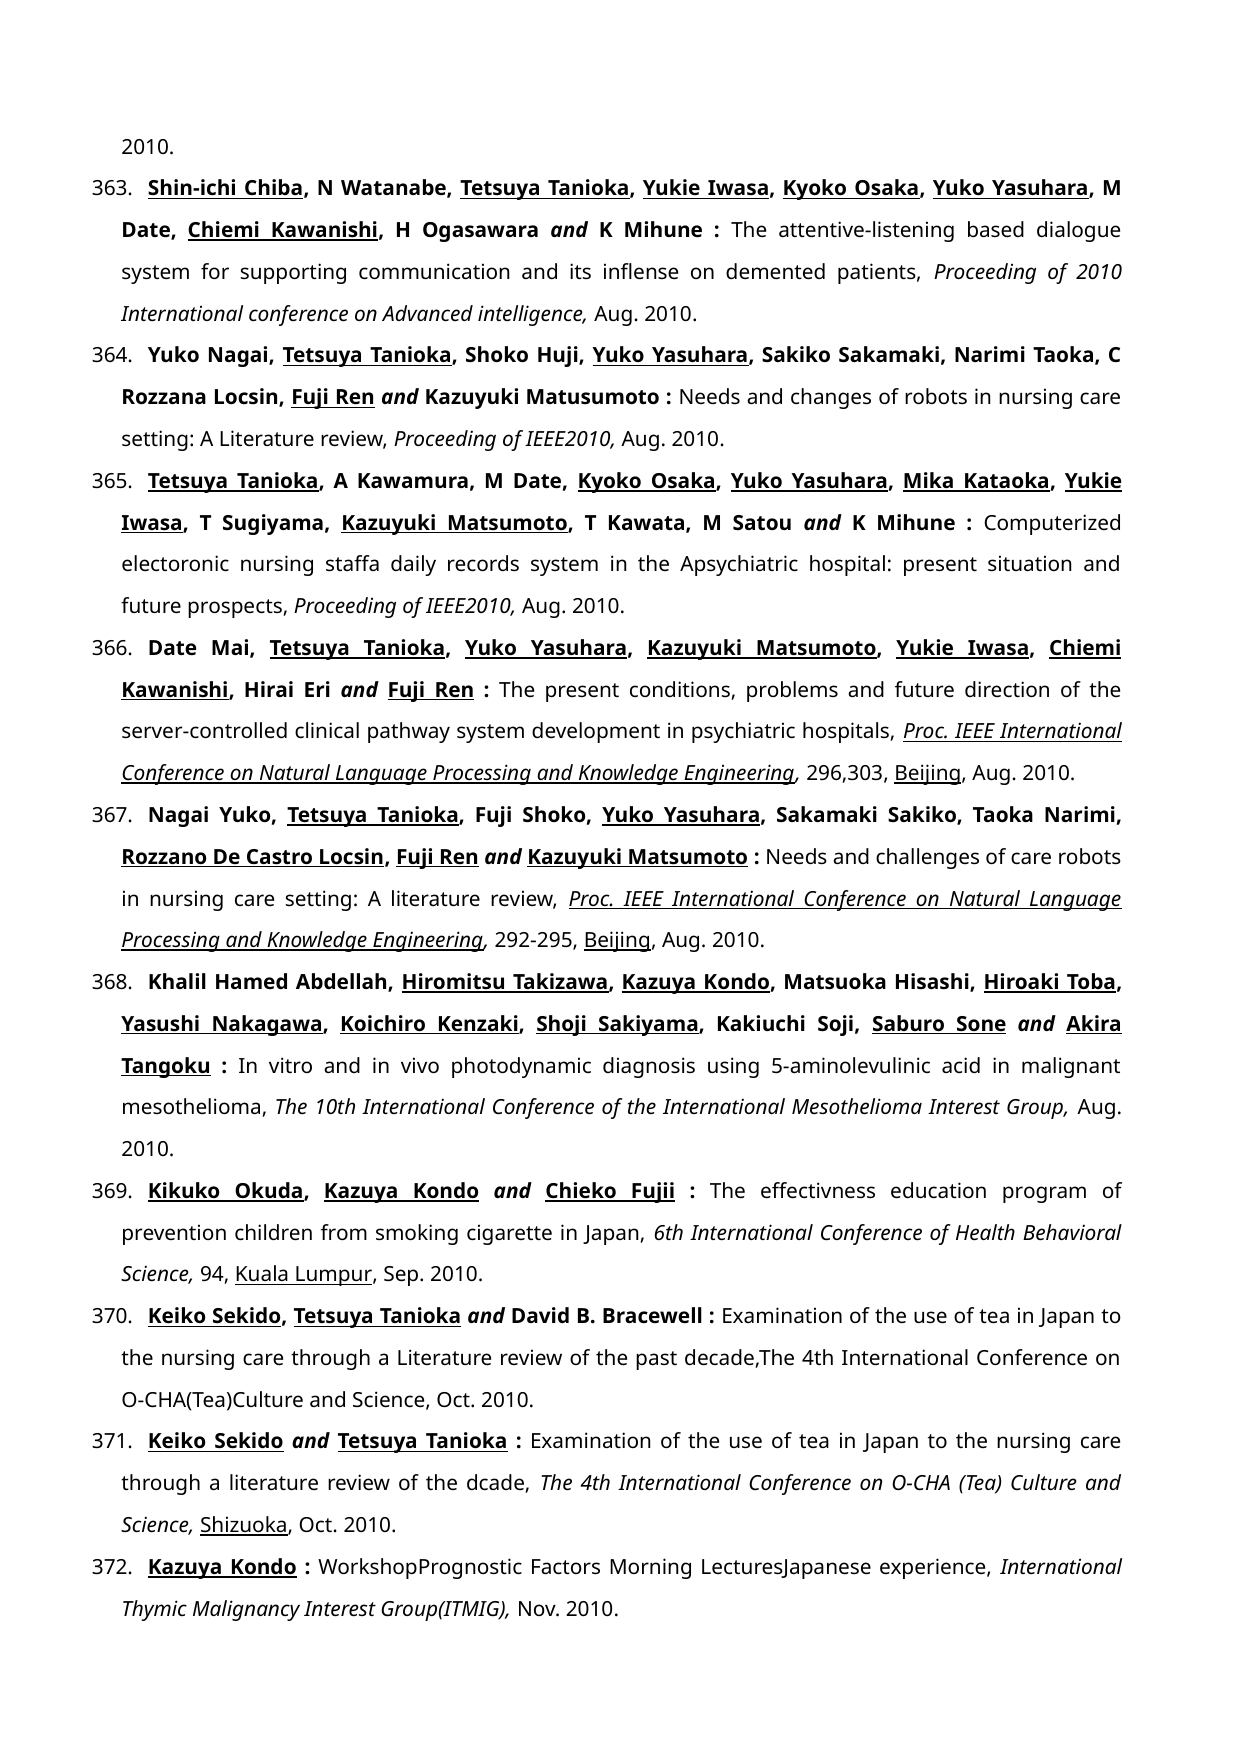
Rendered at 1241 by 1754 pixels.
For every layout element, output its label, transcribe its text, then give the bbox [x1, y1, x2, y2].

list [92, 125, 1122, 167]
list Shin-ichi Chiba, N Watanabe, Tetsuya Tanioka, Yukie Iwasa, Kyoko Osaka, Yuko Yasuhara, M Date, Chiemi Kawanishi, H Ogasawara and K Mihune : The attentive-listening based dialogue system for supporting communication and its inflense on demented patients, Proceeding of 2010 International conference on Advanced intelligence, Aug. 2010. [92, 167, 1122, 334]
list Khalil Hamed Abdellah, Hiromitsu Takizawa, Kazuya Kondo, Matsuoka Hisashi, Hiroaki Toba, Yasushi Nakagawa, Koichiro Kenzaki, Shoji Sakiyama, Kakiuchi Soji, Saburo Sone and Akira Tangoku : In vitro and in vivo photodynamic diagnosis using 5-aminolevulinic acid in malignant mesothelioma, The 10th International Conference of the International Mesothelioma Interest Group, Aug. 2010. [92, 961, 1122, 1169]
list Tetsuya Tanioka, A Kawamura, M Date, Kyoko Osaka, Yuko Yasuhara, Mika Kataoka, Yukie Iwasa, T Sugiyama, Kazuyuki Matsumoto, T Kawata, M Satou and K Mihune : Computerized electoronic nursing staffa daily records system in the Apsychiatric hospital: present situation and future prospects, Proceeding of IEEE2010, Aug. 2010. [92, 459, 1122, 626]
list Nagai Yuko, Tetsuya Tanioka, Fuji Shoko, Yuko Yasuhara, Sakamaki Sakiko, Taoka Narimi, Rozzano De Castro Locsin, Fuji Ren and Kazuyuki Matsumoto : Needs and challenges of care robots in nursing care setting: A literature review, Proc. IEEE International Conference on Natural Language Processing and Knowledge Engineering, 292-295, Beijing, Aug. 2010. [92, 793, 1122, 961]
list Keiko Sekido, Tetsuya Tanioka and David B. Bracewell : Examination of the use of tea in Japan to the nursing care through a Literature review of the past decade,The 4th International Conference on O-CHA(Tea)Culture and Science, Oct. 2010. [92, 1295, 1122, 1420]
list Kikuko Okuda, Kazuya Kondo and Chieko Fujii : The effectivness education program of prevention children from smoking cigarette in Japan, 6th International Conference of Health Behavioral Science, 94, Kuala Lumpur, Sep. 2010. [92, 1169, 1122, 1295]
list Keiko Sekido and Tetsuya Tanioka : Examination of the use of tea in Japan to the nursing care through a literature review of the dcade, The 4th International Conference on O-CHA (Tea) Culture and Science, Shizuoka, Oct. 2010. [92, 1420, 1122, 1545]
list Yuko Nagai, Tetsuya Tanioka, Shoko Huji, Yuko Yasuhara, Sakiko Sakamaki, Narimi Taoka, C Rozzana Locsin, Fuji Ren and Kazuyuki Matusumoto : Needs and changes of robots in nursing care setting: A Literature review, Proceeding of IEEE2010, Aug. 2010. [92, 334, 1122, 459]
list Date Mai, Tetsuya Tanioka, Yuko Yasuhara, Kazuyuki Matsumoto, Yukie Iwasa, Chiemi Kawanishi, Hirai Eri and Fuji Ren : The present conditions, problems and future direction of the server-controlled clinical pathway system development in psychiatric hospitals, Proc. IEEE International Conference on Natural Language Processing and Knowledge Engineering, 296,303, Beijing, Aug. 2010. [92, 626, 1122, 793]
list Kazuya Kondo : WorkshopPrognostic Factors Morning LecturesJapanese experience, International Thymic Malignancy Interest Group(ITMIG), Nov. 2010. [92, 1545, 1122, 1629]
